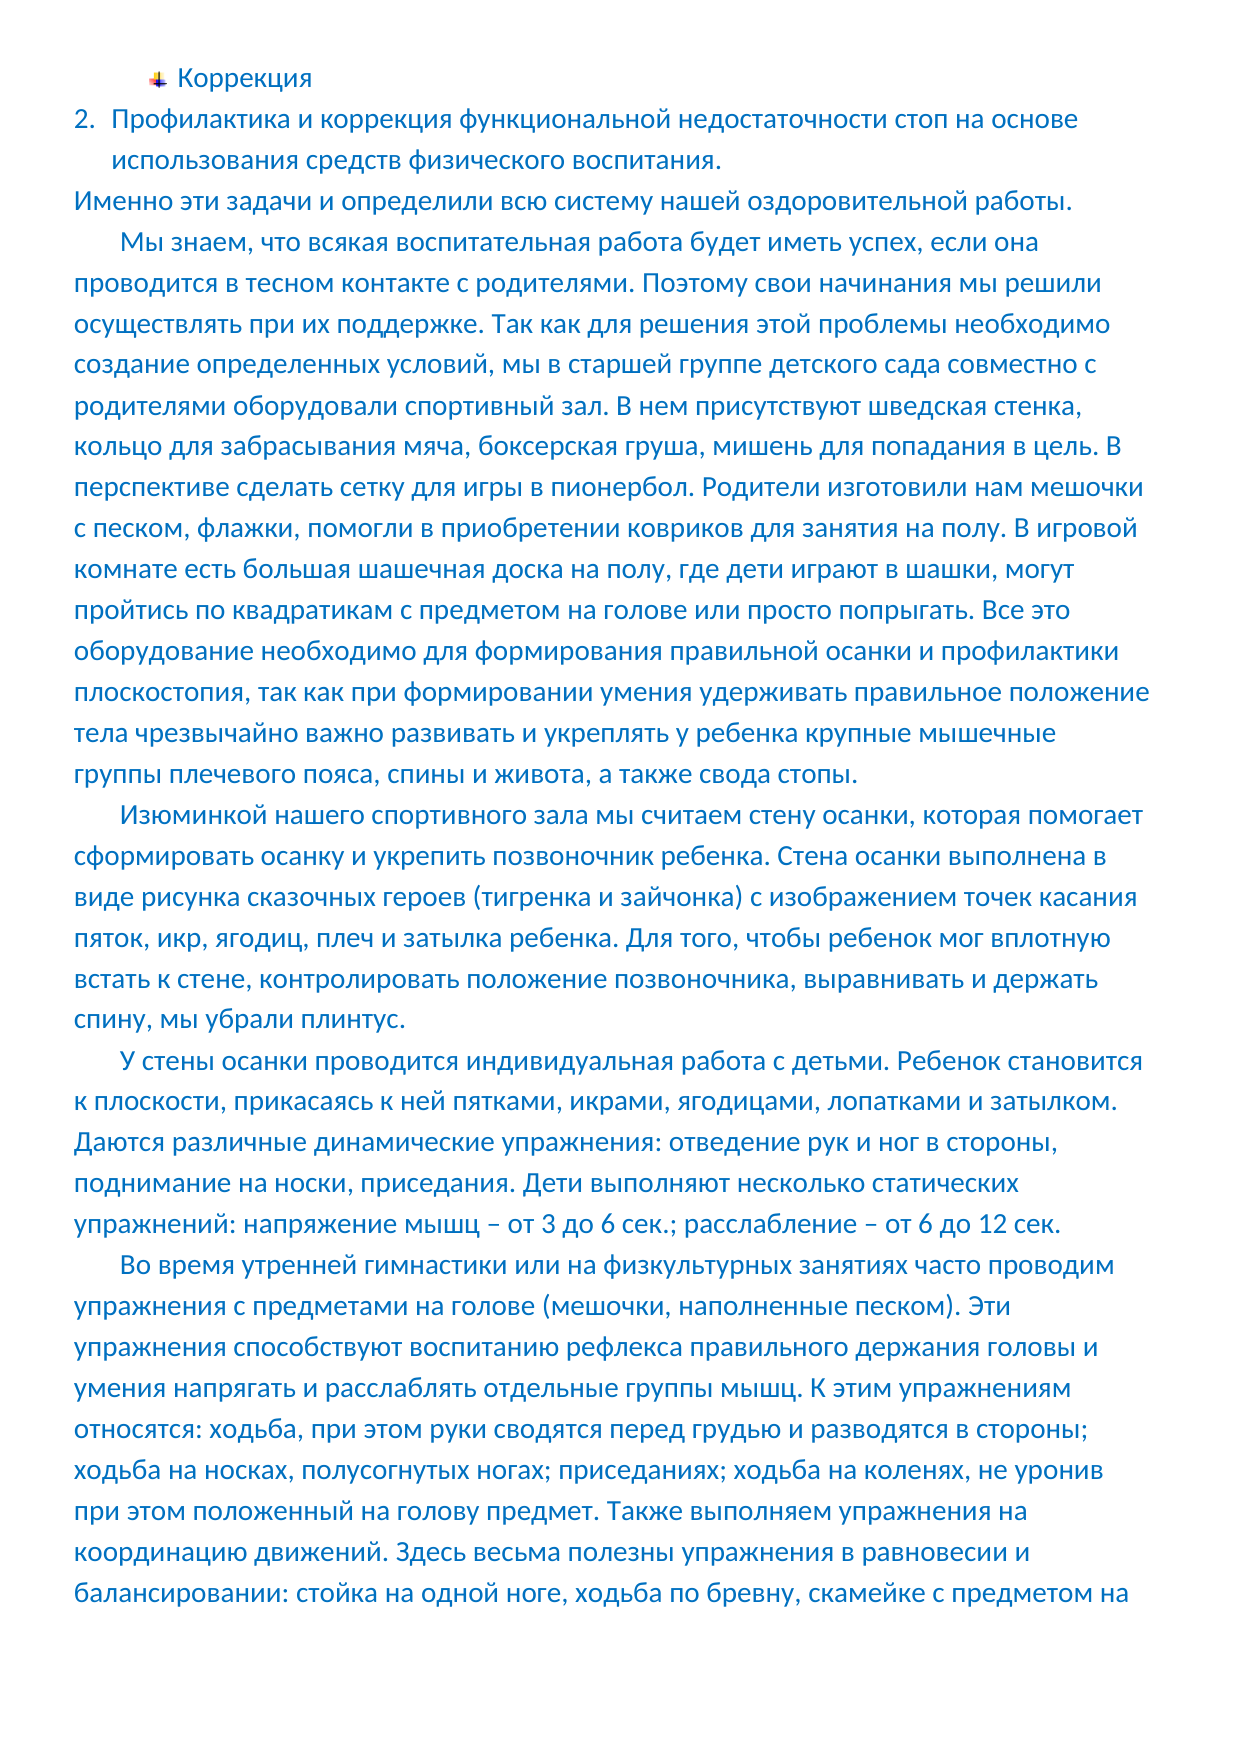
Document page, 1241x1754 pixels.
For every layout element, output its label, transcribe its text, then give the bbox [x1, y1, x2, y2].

list У стены осанки проводится индивидуальная работа с детьми. Ребенок становится к плоскости, прикасаясь к ней пятками, икрами, ягодицами, лопатками и затылком. Даются различные динамические упражнения: отведение рук и ног в стороны, поднимание на носки, приседания. Дети выполняют несколько статических упражнений: напряжение мышц – от 3 до 6 сек.; расслабление – от 6 до 12 сек. [74, 1042, 1152, 1241]
list Именно эти задачи и определили всю систему нашей оздоровительной работы. [74, 182, 1152, 217]
picture [149, 70, 167, 88]
list Профилактика и коррекция функциональной недостаточности стоп на основе использования средств физического воспитания. [74, 100, 1152, 177]
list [74, 1246, 1152, 1609]
list Изюминкой нашего спортивного зала мы считаем стену осанки, которая помогает сформировать осанку и укрепить позвоночник ребенка. Стена осанки выполнена в виде рисунка сказочных героев (тигренка и зайчонка) с изображением точек касания пяток, икр, ягодиц, плеч и затылка ребенка. Для того, чтобы ребенок мог вплотную встать к стене, контролировать положение позвоночника, выравнивать и держать спину, мы убрали плинтус. [74, 796, 1152, 1036]
list Коррекция [149, 59, 1152, 95]
list Мы знаем, что всякая воспитательная работа будет иметь успех, если она проводится в тесном контакте с родителями. Поэтому свои начинания мы решили осуществлять при их поддержке. Так как для решения этой проблемы необходимо создание определенных условий, мы в старшей группе детского сада совместно с родителями оборудовали спортивный зал. В нем присутствуют шведская стенка, кольцо для забрасывания мяча, боксерская груша, мишень для попадания в цель. В перспективе сделать сетку для игры в пионербол. Родители изготовили нам мешочки с песком, флажки, помогли в приобретении ковриков для занятия на полу. В игровой комнате есть большая шашечная доска на полу, где дети играют в шашки, могут пройтись по квадратикам с предметом на голове или просто попрыгать. Все это оборудование необходимо для формирования правильной осанки и профилактики плоскостопия, так как при формировании умения удерживать правильное положение тела чрезвычайно важно развивать и укреплять у ребенка крупные мышечные группы плечевого пояса, спины и живота, а также свода стопы. [74, 223, 1152, 791]
